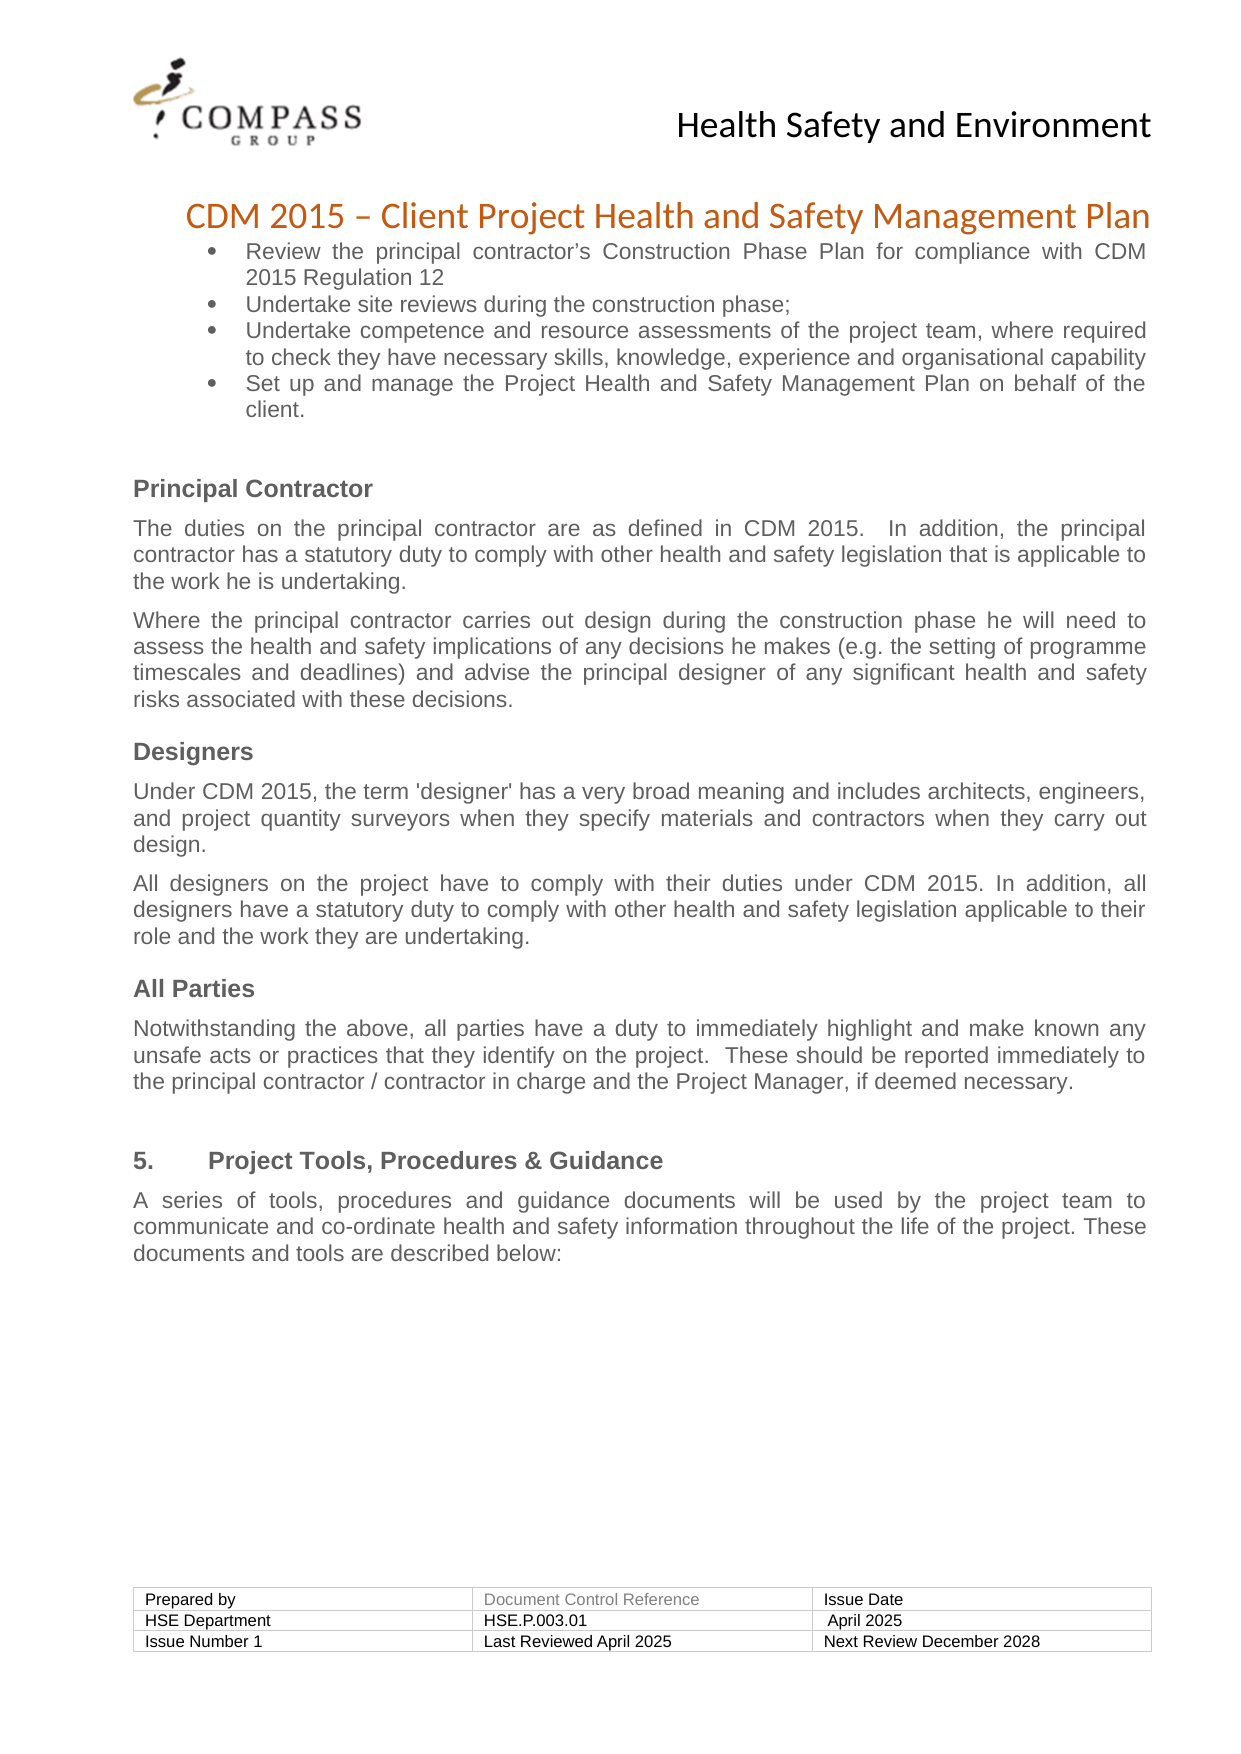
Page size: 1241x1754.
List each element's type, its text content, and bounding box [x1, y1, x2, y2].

text Notwithstanding the above, all parties have a duty to immediately highlight and make known any unsafe acts or practices that they identify on the project. These should be reported immediately to the principal contractor / contractor in charge and the Project Manager, if deemed necessary. [133, 1015, 1147, 1094]
list Undertake competence and resource assessments of the project team, where required to check they have necessary skills, knowledge, experience and organisational capability [208, 317, 1147, 370]
picture [132, 29, 378, 183]
list Set up and manage the Project Health and Safety Management Plan on behalf of the client. [208, 370, 1147, 422]
text All designers on the project have to comply with their duties under CDM 2015. In addition, all designers have a statutory duty to comply with other health and safety legislation applicable to their role and the work they are undertaking. [133, 870, 1147, 949]
text A series of tools, procedures and guidance documents will be used by the project team to communicate and co-ordinate health and safety information throughout the life of the project. These documents and tools are described below: [133, 1187, 1147, 1266]
text Under CDM 2015, the term 'designer' has a very broad meaning and includes architects, engineers, and project quantity surveyors when they specify materials and contractors when they carry out design. [133, 778, 1147, 857]
text Principal Contractor [133, 474, 1147, 503]
text All Parties [133, 974, 1147, 1003]
text Designers [133, 737, 1147, 766]
list Undertake site reviews during the construction phase; [208, 291, 1147, 317]
text Where the principal contractor carries out design during the construction phase he will need to assess the health and safety implications of any decisions he makes (e.g. the setting of programme timescales and deadlines) and advise the principal designer of any significant health and safety risks associated with these decisions. [133, 607, 1147, 712]
subtitle 5. Project Tools, Procedures & Guidance [133, 1146, 1147, 1174]
text The duties on the principal contractor are as defined in CDM 2015. In addition, the principal contractor has a statutory duty to comply with other health and safety legislation that is applicable to the work he is undertaking. [133, 515, 1147, 594]
list Review the principal contractor’s Construction Phase Plan for compliance with CDM 2015 Regulation 12 [208, 238, 1147, 291]
